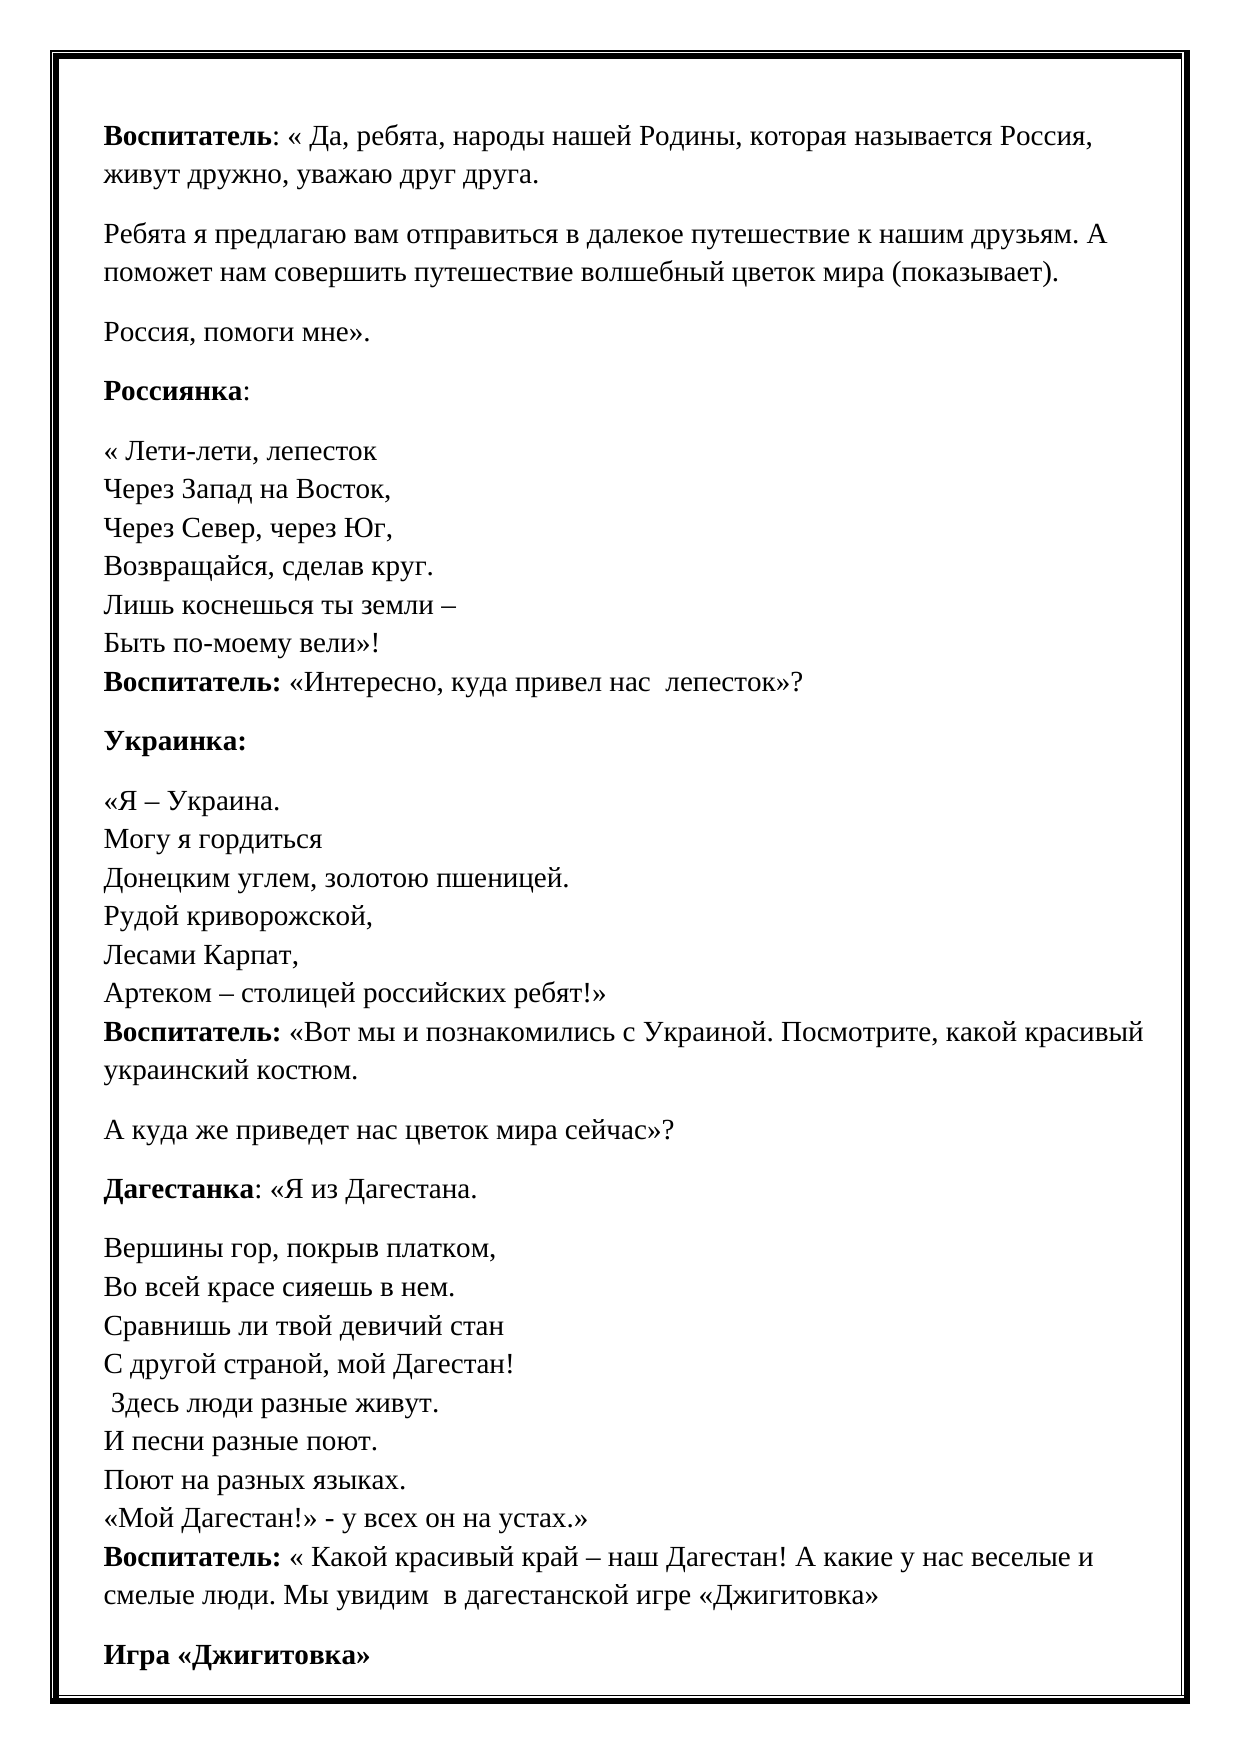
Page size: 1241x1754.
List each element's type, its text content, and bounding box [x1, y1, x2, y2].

text «Я – Украина. [103, 783, 1152, 816]
text Лишь коснешься ты земли – [103, 587, 1152, 620]
text Ребята я предлагаю вам отправиться в далекое путешествие к нашим друзьям. А поможет нам совершить путешествие волшебный цветок мира (показывает). [103, 216, 1152, 288]
text И песни разные поют. [103, 1423, 1152, 1457]
text Вершины гор, покрыв платком, [103, 1231, 1152, 1264]
text Воспитатель: « Да, ребята, народы нашей Родины, которая называется Россия, живут дружно, уважаю друг друга. [103, 118, 1152, 190]
text Могу я гордиться [103, 821, 1152, 855]
text Воспитатель: «Вот мы и познакомились с Украиной. Посмотрите, какой красивый украинский костюм. [103, 1014, 1152, 1086]
text Украинка: [103, 723, 1152, 757]
text Поют на разных языках. [103, 1462, 1152, 1495]
text Здесь люди разные живут. [103, 1385, 1152, 1418]
text « Лети-лети, лепесток [103, 433, 1152, 466]
text Возвращайся, сделав круг. [103, 548, 1152, 582]
text Быть по-моему вели»! [103, 625, 1152, 659]
text Лесами Карпат, [103, 937, 1152, 970]
text Воспитатель: «Интересно, куда привел нас лепесток»? [103, 664, 1152, 697]
text Через Запад на Восток, [103, 471, 1152, 505]
text Донецким углем, золотою пшеницей. [103, 860, 1152, 893]
text Россиянка: [103, 373, 1152, 407]
text Во всей красе сияешь в нем. [103, 1269, 1152, 1303]
text Через Север, через Юг, [103, 510, 1152, 543]
text А куда же приведет нас цветок мира сейчас»? [103, 1112, 1152, 1145]
text С другой страной, мой Дагестан! [103, 1346, 1152, 1380]
text Рудой криворожской, [103, 898, 1152, 932]
text Игра «Джигитовка» [103, 1637, 1152, 1670]
text Воспитатель: « Какой красивый край – наш Дагестан! А какие у нас веселые и смелые люди. Мы увидим в дагестанской игре «Джигитовка» [103, 1539, 1152, 1611]
text Дагестанка: «Я из Дагестана. [103, 1171, 1152, 1205]
text Артеком – столицей российских ребят!» [103, 975, 1152, 1009]
text «Мой Дагестан!» - у всех он на устах.» [103, 1500, 1152, 1534]
text Россия, помоги мне». [103, 314, 1152, 347]
text Сравнишь ли твой девичий стан [103, 1308, 1152, 1341]
